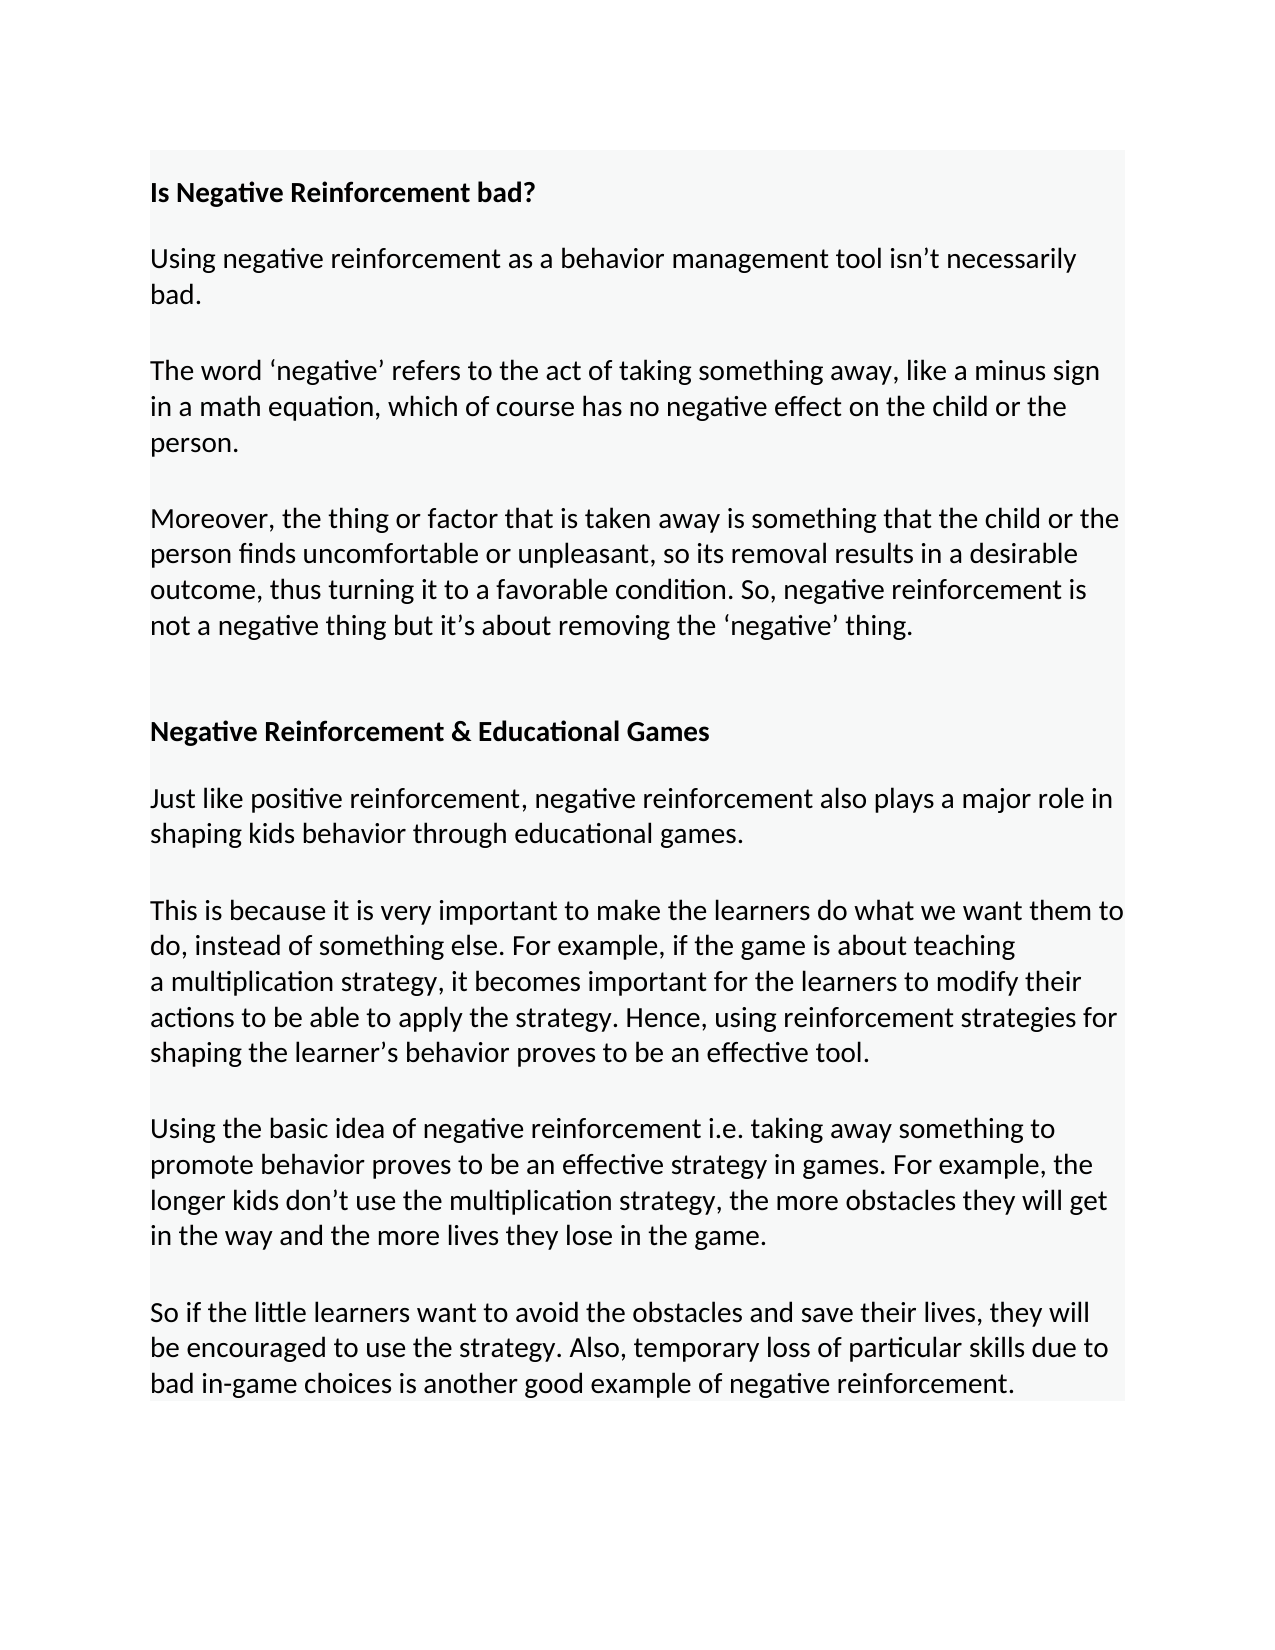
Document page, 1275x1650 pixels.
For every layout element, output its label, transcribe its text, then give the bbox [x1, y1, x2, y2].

text Using negative reinforcement as a behavior management tool isn’t necessarily bad. [150, 241, 1125, 312]
text The word ‘negative’ refers to the act of taking something away, like a minus sign in a math equation, which of course has no negative effect on the child or the person. [150, 352, 1125, 459]
text Using the basic idea of negative reinforcement i.e. taking away something to promote behavior proves to be an effective strategy in games. For example, the longer kids don’t use the multiplication strategy, the more obstacles they will get in the way and the more lives they lose in the game. [150, 1111, 1125, 1253]
subtitle Is Negative Reinforcement bad? [150, 150, 1125, 209]
text This is because it is very important to make the learners do what we want them to do, instead of something else. For example, if the game is about teaching a multiplication strategy, it becomes important for the learners to modify their actions to be able to apply the strategy. Hence, using reinforcement strategies for shaping the learner’s behavior proves to be an effective tool. [150, 892, 1125, 1070]
text Moreover, the thing or factor that is taken away is something that the child or the person finds uncomfortable or unpleasant, so its removal results in a desirable outcome, thus turning it to a favorable condition. So, negative reinforcement is not a negative thing but it’s about removing the ‘negative’ thing. [150, 500, 1125, 642]
subtitle Negative Reinforcement & Educational Games [150, 689, 1125, 749]
text So if the little learners want to avoid the obstacles and save their lives, they will be encouraged to use the strategy. Also, temporary loss of particular skills due to bad in-game choices is another good example of negative reinforcement. [150, 1294, 1125, 1401]
text Just like positive reinforcement, negative reinforcement also plays a major role in shaping kids behavior through educational games. [150, 780, 1125, 851]
